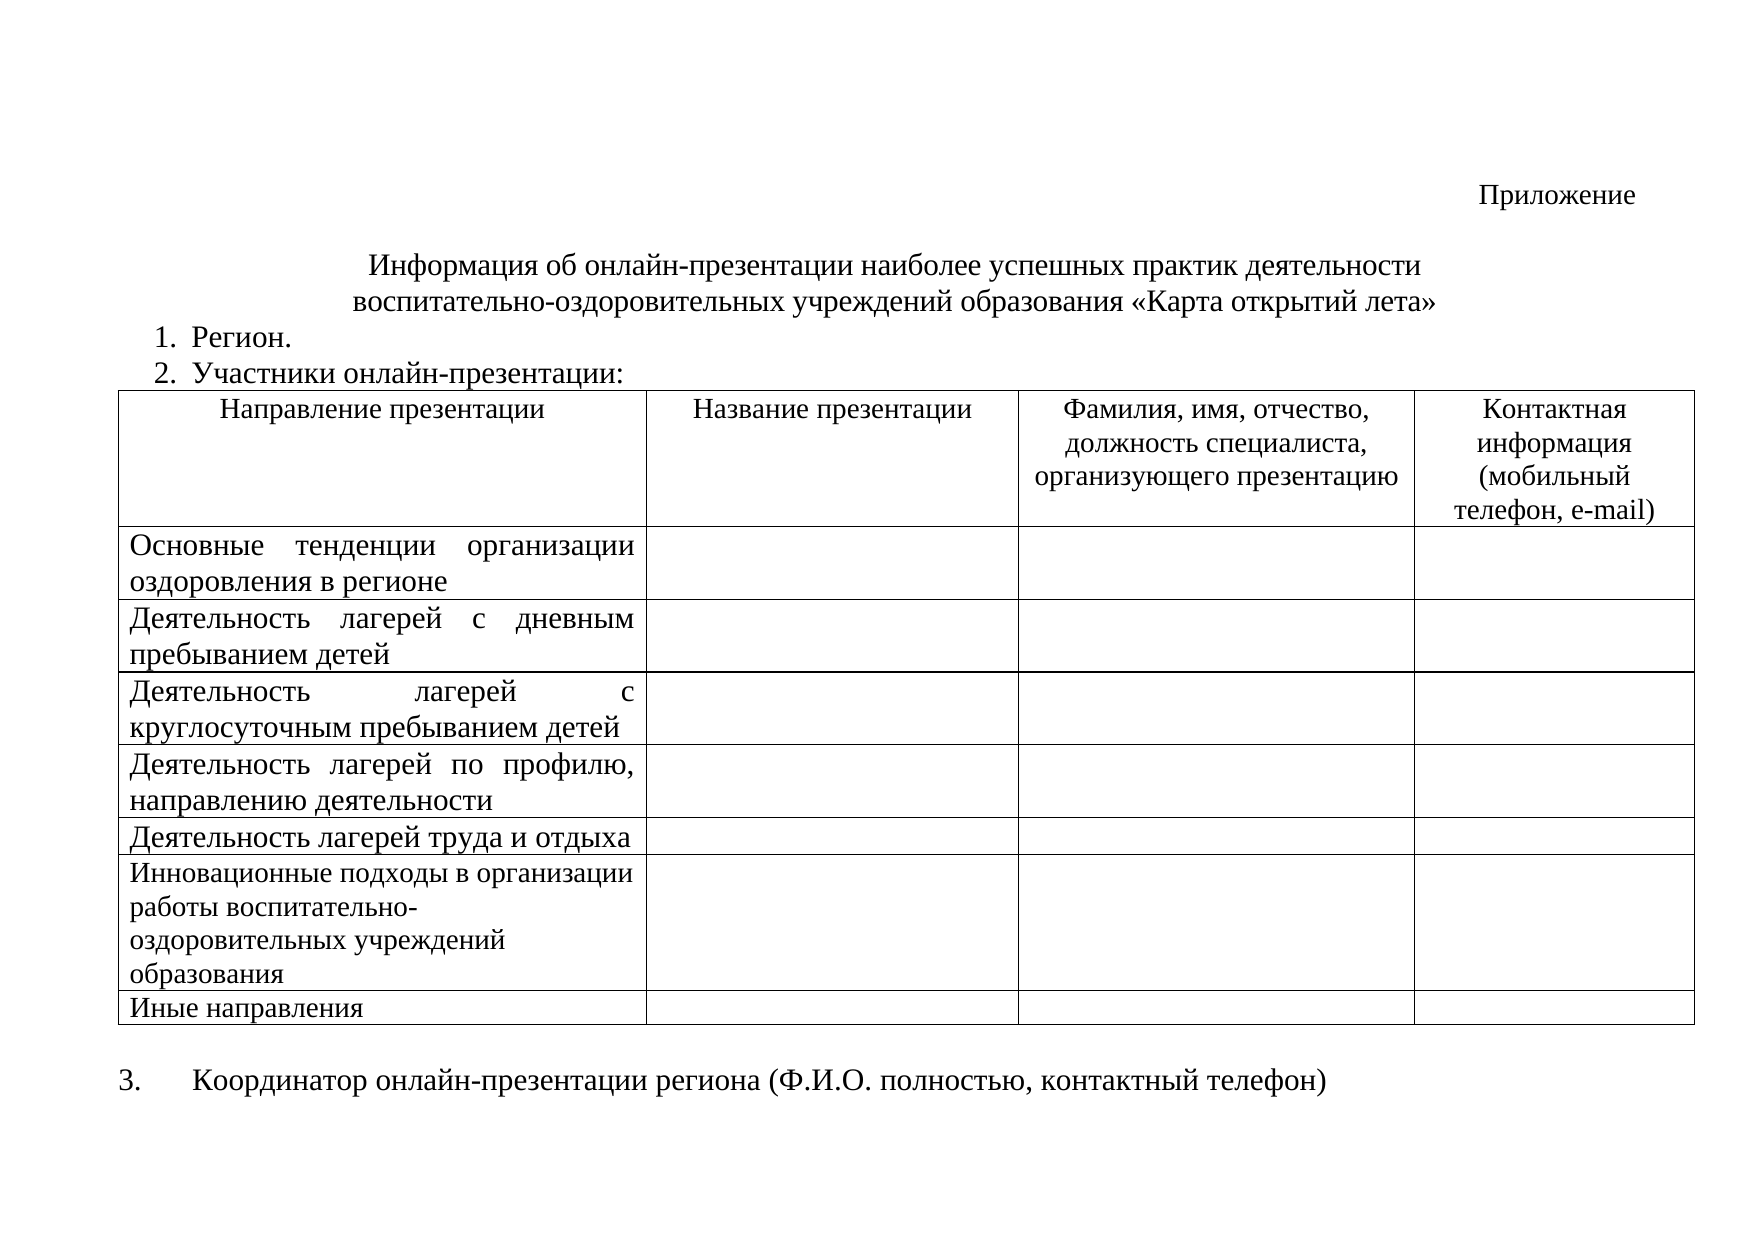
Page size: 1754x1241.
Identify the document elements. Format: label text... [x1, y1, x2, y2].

table_cell [647, 527, 1018, 598]
table_cell Иные направления [119, 991, 646, 1024]
list Регион. [153, 318, 1636, 354]
table_cell [1019, 991, 1414, 1024]
table_cell [647, 818, 1018, 854]
list Координатор онлайн-презентации региона (Ф.И.О. полностью, контактный телефон) [118, 1061, 1636, 1097]
table_cell Деятельность лагерей с дневным пребыванием детей [119, 600, 646, 671]
table_cell [1019, 527, 1414, 598]
table_cell [1415, 745, 1694, 817]
table_cell [1415, 527, 1694, 598]
table_cell [1019, 673, 1414, 744]
table_cell [647, 745, 1018, 817]
table_header Название презентации [647, 391, 1018, 526]
table_cell Деятельность лагерей труда и отдыха [119, 818, 646, 854]
table_cell [1415, 991, 1694, 1024]
table_cell Деятельность лагерей по профилю, направлению деятельности [119, 745, 646, 817]
table_cell [1019, 818, 1414, 854]
list Участники онлайн-презентации: [153, 354, 1636, 390]
text воспитательно-оздоровительных учреждений образования «Карта открытий лета» [118, 283, 1636, 318]
table_header Фамилия, имя, отчество, должность специалиста, организующего презентацию [1019, 391, 1414, 526]
table_header Контактная информация (мобильный телефон, e-mail) [1415, 391, 1694, 526]
text Информация об онлайн-презентации наиболее успешных практик деятельности [118, 247, 1636, 283]
table_cell [1415, 673, 1694, 744]
table_cell Основные тенденции организации оздоровления в регионе [119, 527, 646, 598]
table_cell [1415, 818, 1694, 854]
table_header Направление презентации [119, 391, 646, 526]
table_cell [647, 991, 1018, 1024]
table_cell [1415, 600, 1694, 671]
table_cell [1415, 855, 1694, 989]
text Приложение [782, 177, 1636, 211]
table_cell [1019, 600, 1414, 671]
table_cell Инновационные подходы в организации работы воспитательно-оздоровительных учреждений образования [119, 855, 646, 989]
table_cell [1019, 745, 1414, 817]
table_cell [647, 855, 1018, 989]
table_cell [1019, 855, 1414, 989]
table_cell [647, 673, 1018, 744]
table_cell Деятельность лагерей с круглосуточным пребыванием детей [119, 673, 646, 744]
table_cell [647, 600, 1018, 671]
